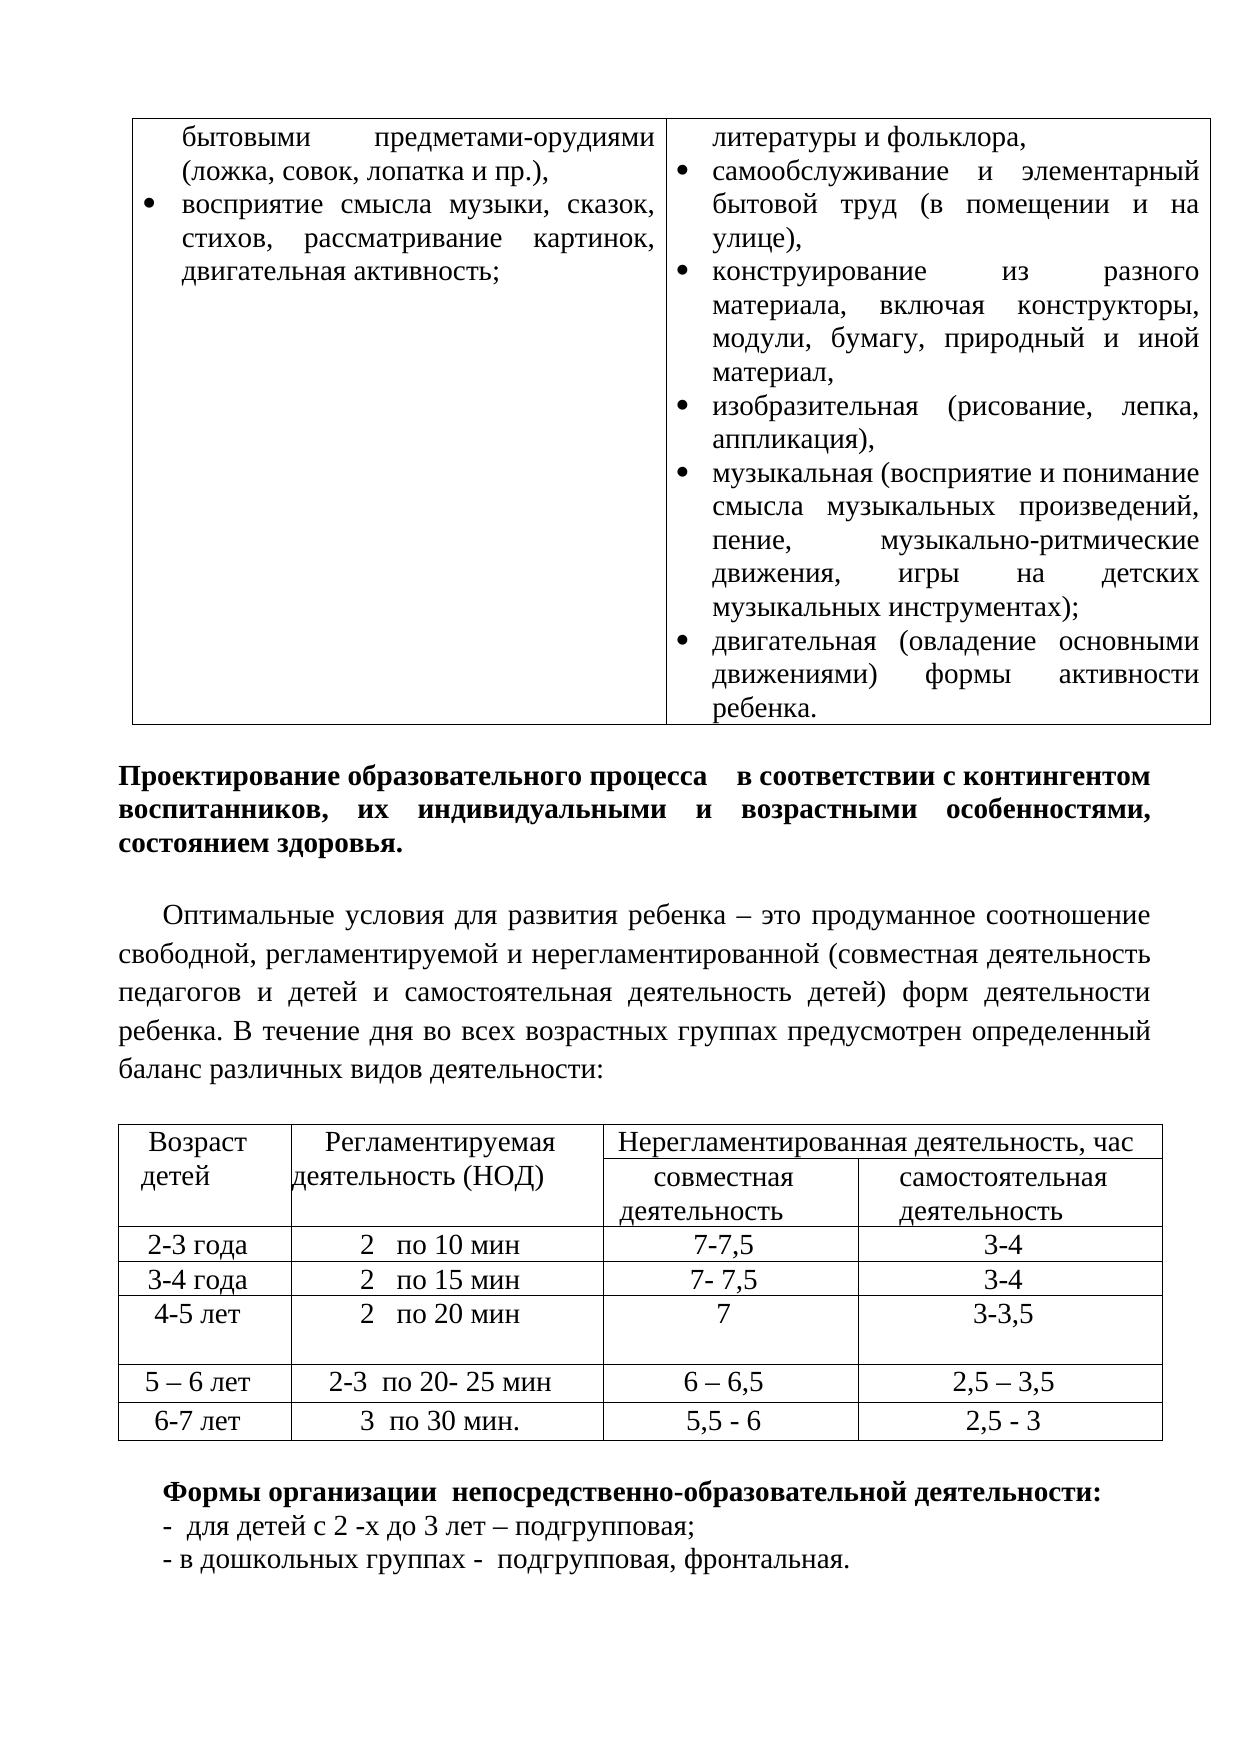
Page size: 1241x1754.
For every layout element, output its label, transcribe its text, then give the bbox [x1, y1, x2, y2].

table_cell 3-3,5 [859, 1296, 1162, 1363]
table_header Возраст детей [119, 1125, 291, 1226]
table_cell совместная деятельность [604, 1159, 858, 1226]
table_cell 7- 7,5 [604, 1262, 858, 1295]
table_cell 7 [604, 1296, 858, 1363]
table_header Нерегламентированная деятельность, час [604, 1125, 1162, 1158]
text - для детей с 2 -х до 3 лет – подгрупповая; [118, 1508, 1152, 1542]
table_cell 2-3 года [119, 1227, 291, 1261]
text Проектирование образовательного процесса в соответствии с контингентом воспитанников, их индивидуальными и возрастными особенностями, состоянием здоровья. [118, 758, 1152, 859]
text Оптимальные условия для развития ребенка – это продуманное соотношение свободной, регламентируемой и нерегламентированной (совместная деятельность педагогов и детей и самостоятельная деятельность детей) форм деятельности ребенка. В течение дня во всех возрастных группах предусмотрен определенный баланс различных видов деятельности: [118, 897, 1152, 1085]
table_cell 2 по 15 мин [292, 1262, 603, 1295]
table_cell 5,5 - 6 [604, 1403, 858, 1440]
table_cell 3-4 [859, 1227, 1162, 1261]
table_cell 2,5 – 3,5 [859, 1365, 1162, 1402]
table_cell 6 – 6,5 [604, 1365, 858, 1402]
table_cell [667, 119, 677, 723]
table_cell 3-4 [859, 1262, 1162, 1295]
table_cell 6-7 лет [119, 1403, 291, 1440]
table_cell 5 – 6 лет [119, 1365, 291, 1402]
table_cell 3-4 года [119, 1262, 291, 1295]
table_cell 2 по 20 мин [292, 1296, 603, 1363]
table_cell 4-5 лет [119, 1296, 291, 1363]
table_cell самостоятельная деятельность [859, 1159, 1162, 1226]
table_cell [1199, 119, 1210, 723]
table_cell 2 по 10 мин [292, 1227, 603, 1261]
table_cell 7-7,5 [604, 1227, 858, 1261]
text - в дошкольных группах - подгрупповая, фронтальная. [118, 1542, 1152, 1575]
table_cell 2-3 по 20- 25 мин [292, 1365, 603, 1402]
table_cell 3 по 30 мин. [292, 1403, 603, 1440]
table_cell 2,5 - 3 [859, 1403, 1162, 1440]
text Формы организации непосредственно-образовательной деятельности: [118, 1474, 1152, 1508]
table_header Регламентируемая деятельность (НОД) [292, 1125, 603, 1226]
